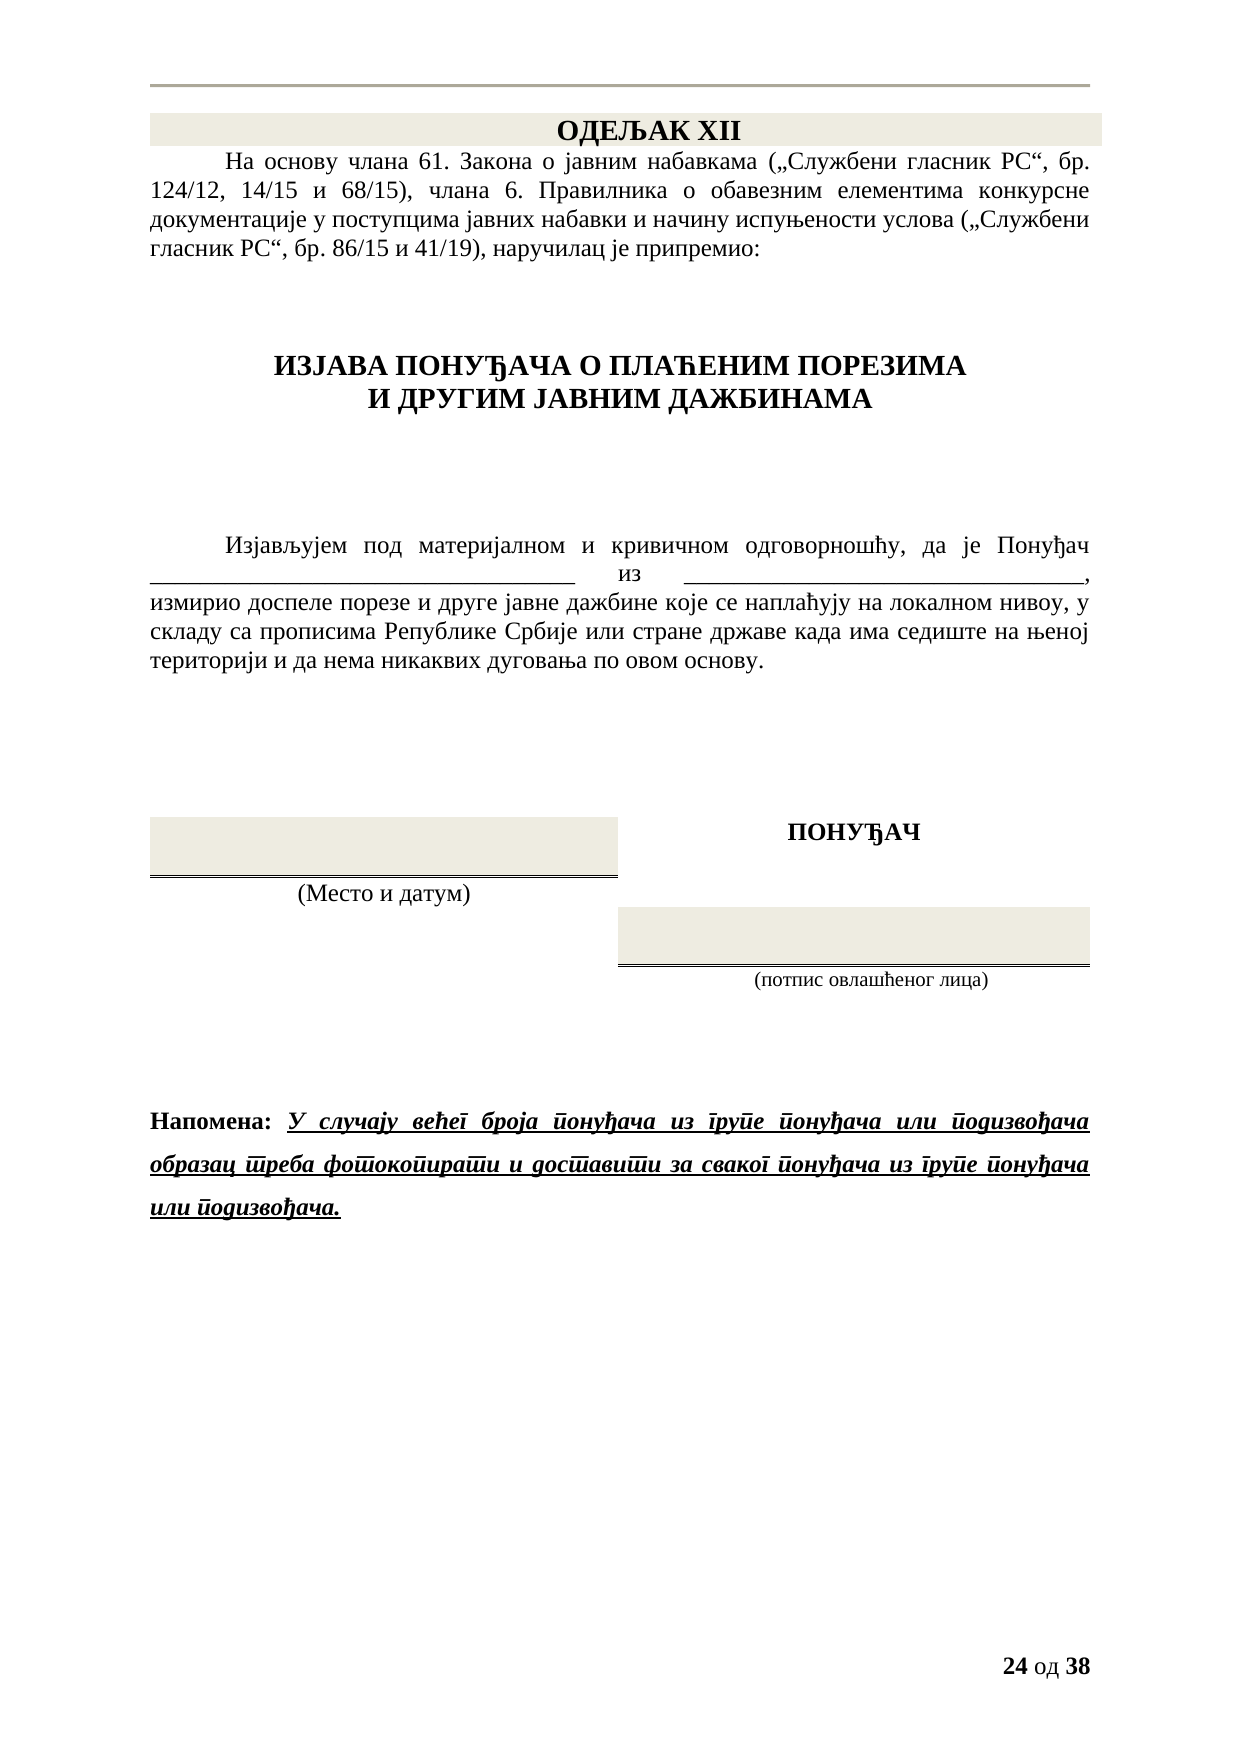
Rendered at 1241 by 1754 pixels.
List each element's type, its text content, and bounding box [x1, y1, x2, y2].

table_header На основу члана 61. Закона о јавним набавкама („Службени гласник РС“, бр. 124/12, 14/15 и 68/15), члана 6. Правилника о обавезним елементима конкурсне документације у поступцима јавних набавки и начину испуњености услова („Службени гласник РС“, бр. 86/15 и 41/19), наручилац је припремио: ИЗЈАВА ПОНУЂАЧА О ПЛАЋЕНИМ ПОРЕЗИМА И ДРУГИМ ЈАВНИМ ДАЖБИНАМА Изјављујем под материјалном и кривичном одговорношћу, да je Понуђач __________________________________ из ________________________________, измирио доспеле порезе и друге јавне дажбине које се наплаћују на локалном нивоу, у складу са прописима Републике Србије или стране државе када има седиште на њеној територији и да нема никаквих дуговања по овом основу. (потпис овлашћеног лица) Напомена: У случају већег броја понуђача из групе понуђача или подизвођача образац треба фотокопирати и доставити за сваког понуђача из групе понуђача или подизвођача. [139, 113, 1102, 1413]
